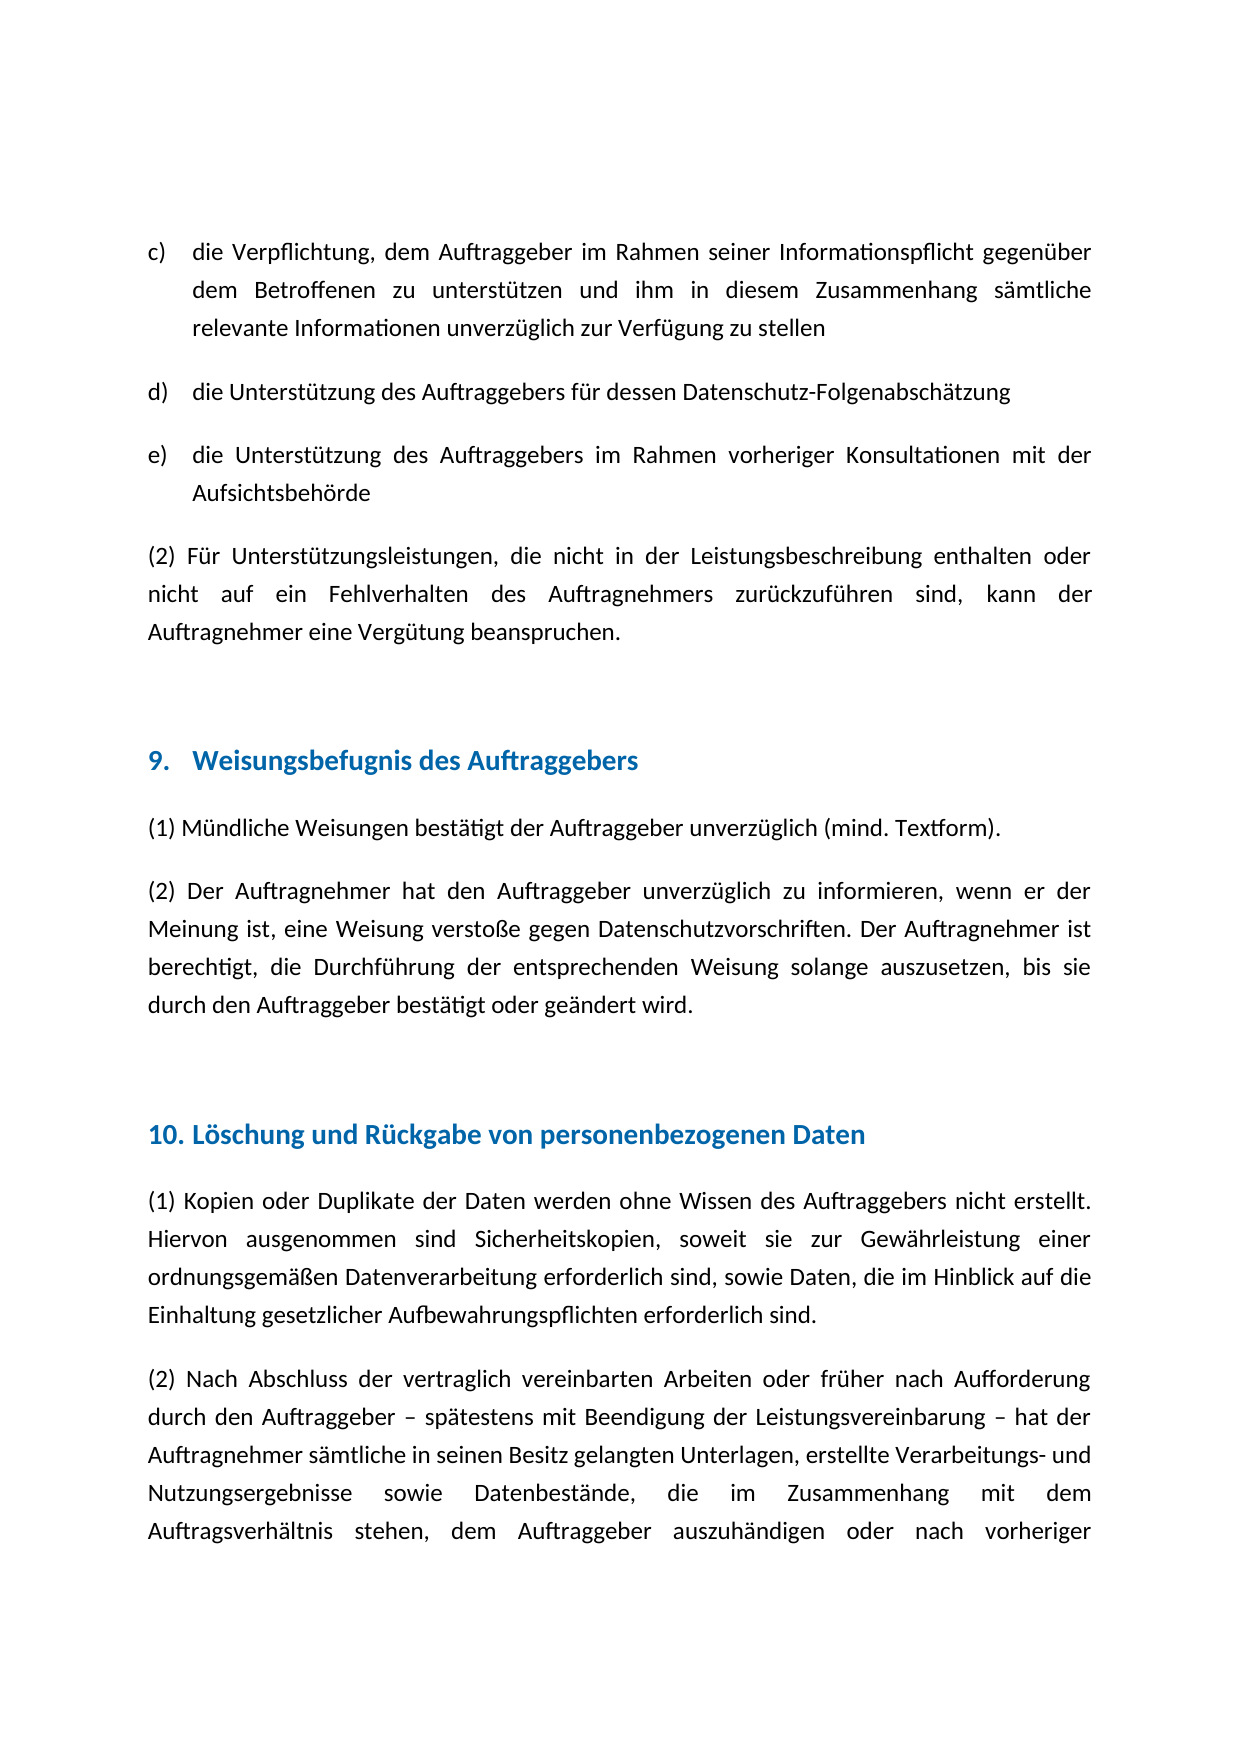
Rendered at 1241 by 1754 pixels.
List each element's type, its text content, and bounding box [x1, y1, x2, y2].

list die Unterstützung des Auftraggebers im Rahmen vorheriger Konsultationen mit der Aufsichtsbehörde [148, 439, 1092, 507]
text (2) Der Auftragnehmer hat den Auftraggeber unverzüglich zu informieren, wenn er der Meinung ist, eine Weisung verstoße gegen Datenschutzvorschriften. Der Auftragnehmer ist berechtigt, die Durchführung der entsprechenden Weisung solange auszusetzen, bis sie durch den Auftraggeber bestätigt oder geändert wird. [148, 875, 1092, 1020]
text (1) Mündliche Weisungen bestätigt der Auftraggeber unverzüglich (mind. Textform). [148, 812, 1092, 842]
text (2) Für Unterstützungsleistungen, die nicht in der Leistungsbeschreibung enthalten oder nicht auf ein Fehlverhalten des Auftragnehmers zurückzuführen sind, kann der Auftragnehmer eine Vergütung beanspruchen. [148, 540, 1092, 647]
list Weisungsbefugnis des Auftraggebers [148, 742, 1092, 778]
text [148, 1363, 1092, 1546]
text (1) Kopien oder Duplikate der Daten werden ohne Wissen des Auftraggebers nicht erstellt. Hiervon ausgenommen sind Sicherheitskopien, soweit sie zur Gewährleistung einer ordnungsgemäßen Datenverarbeitung erforderlich sind, sowie Daten, die im Hinblick auf die Einhaltung gesetzlicher Aufbewahrungspflichten erforderlich sind. [148, 1185, 1092, 1330]
list Löschung und Rückgabe von personenbezogenen Daten [148, 1116, 1092, 1151]
list die Unterstützung des Auftraggebers für dessen Datenschutz-Folgenabschätzung [148, 376, 1092, 406]
list die Verpflichtung, dem Auftraggeber im Rahmen seiner Informationspflicht gegenüber dem Betroffenen zu unterstützen und ihm in diesem Zusammenhang sämtliche relevante Informationen unverzüglich zur Verfügung zu stellen [148, 236, 1092, 343]
